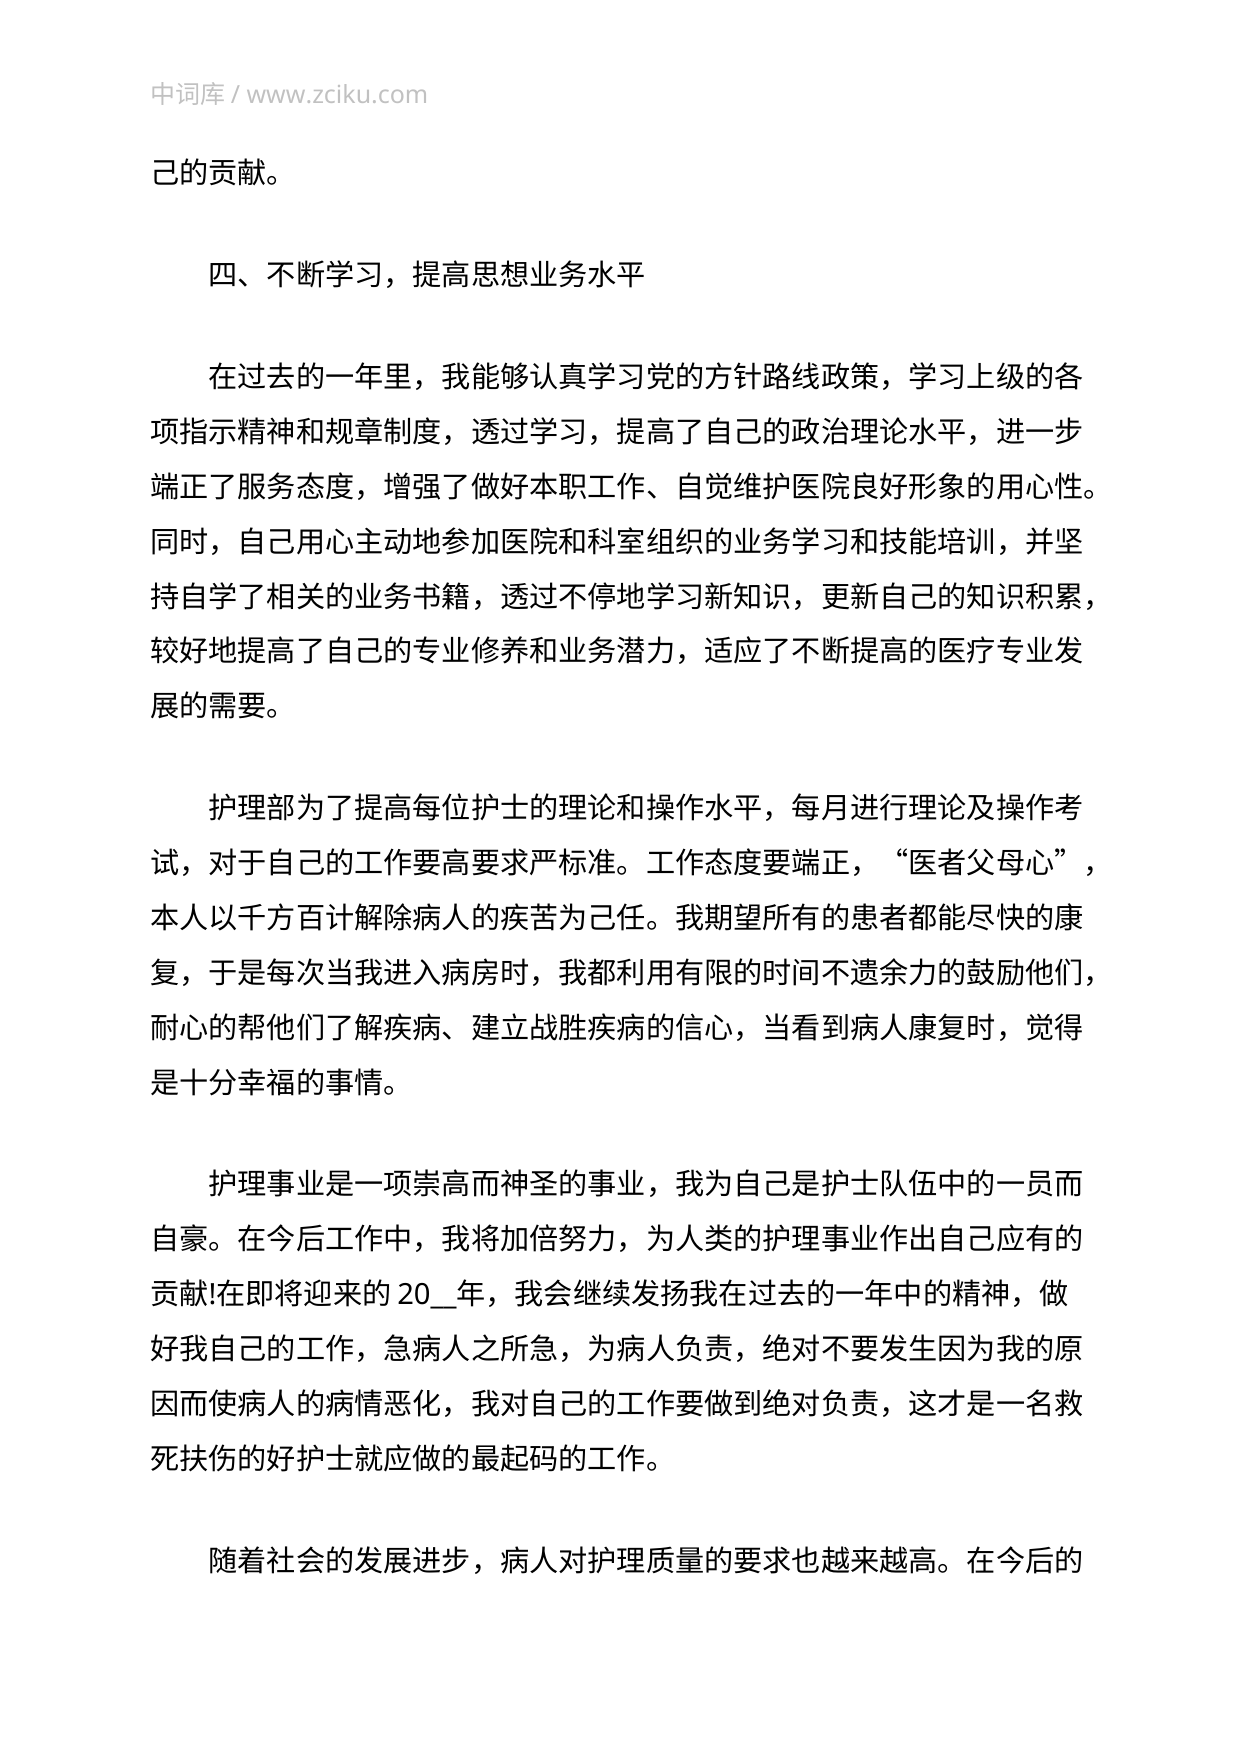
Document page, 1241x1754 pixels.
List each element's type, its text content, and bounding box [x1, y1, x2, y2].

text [150, 1537, 1090, 1579]
text 四、不断学习，提高思想业务水平 [150, 252, 1090, 294]
text 护理部为了提高每位护士的理论和操作水平，每月进行理论及操作考试，对于自己的工作要高要求严标准。工作态度要端正，“医者父母心”，本人以千方百计解除病人的疾苦为己任。我期望所有的患者都能尽快的康复，于是每次当我进入病房时，我都利用有限的时间不遗余力的鼓励他们，耐心的帮他们了解疾病、建立战胜疾病的信心，当看到病人康复时，觉得是十分幸福的事情。 [150, 785, 1090, 1101]
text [150, 150, 1090, 192]
text 护理事业是一项崇高而神圣的事业，我为自己是护士队伍中的一员而自豪。在今后工作中，我将加倍努力，为人类的护理事业作出自己应有的贡献!在即将迎来的20__年，我会继续发扬我在过去的一年中的精神，做好我自己的工作，急病人之所急，为病人负责，绝对不要发生因为我的原因而使病人的病情恶化，我对自己的工作要做到绝对负责，这才是一名救死扶伤的好护士就应做的最起码的工作。 [150, 1161, 1090, 1478]
text 在过去的一年里，我能够认真学习党的方针路线政策，学习上级的各项指示精神和规章制度，透过学习，提高了自己的政治理论水平，进一步端正了服务态度，增强了做好本职工作、自觉维护医院良好形象的用心性。同时，自己用心主动地参加医院和科室组织的业务学习和技能培训，并坚持自学了相关的业务书籍，透过不停地学习新知识，更新自己的知识积累，较好地提高了自己的专业修养和业务潜力，适应了不断提高的医疗专业发展的需要。 [150, 353, 1090, 725]
